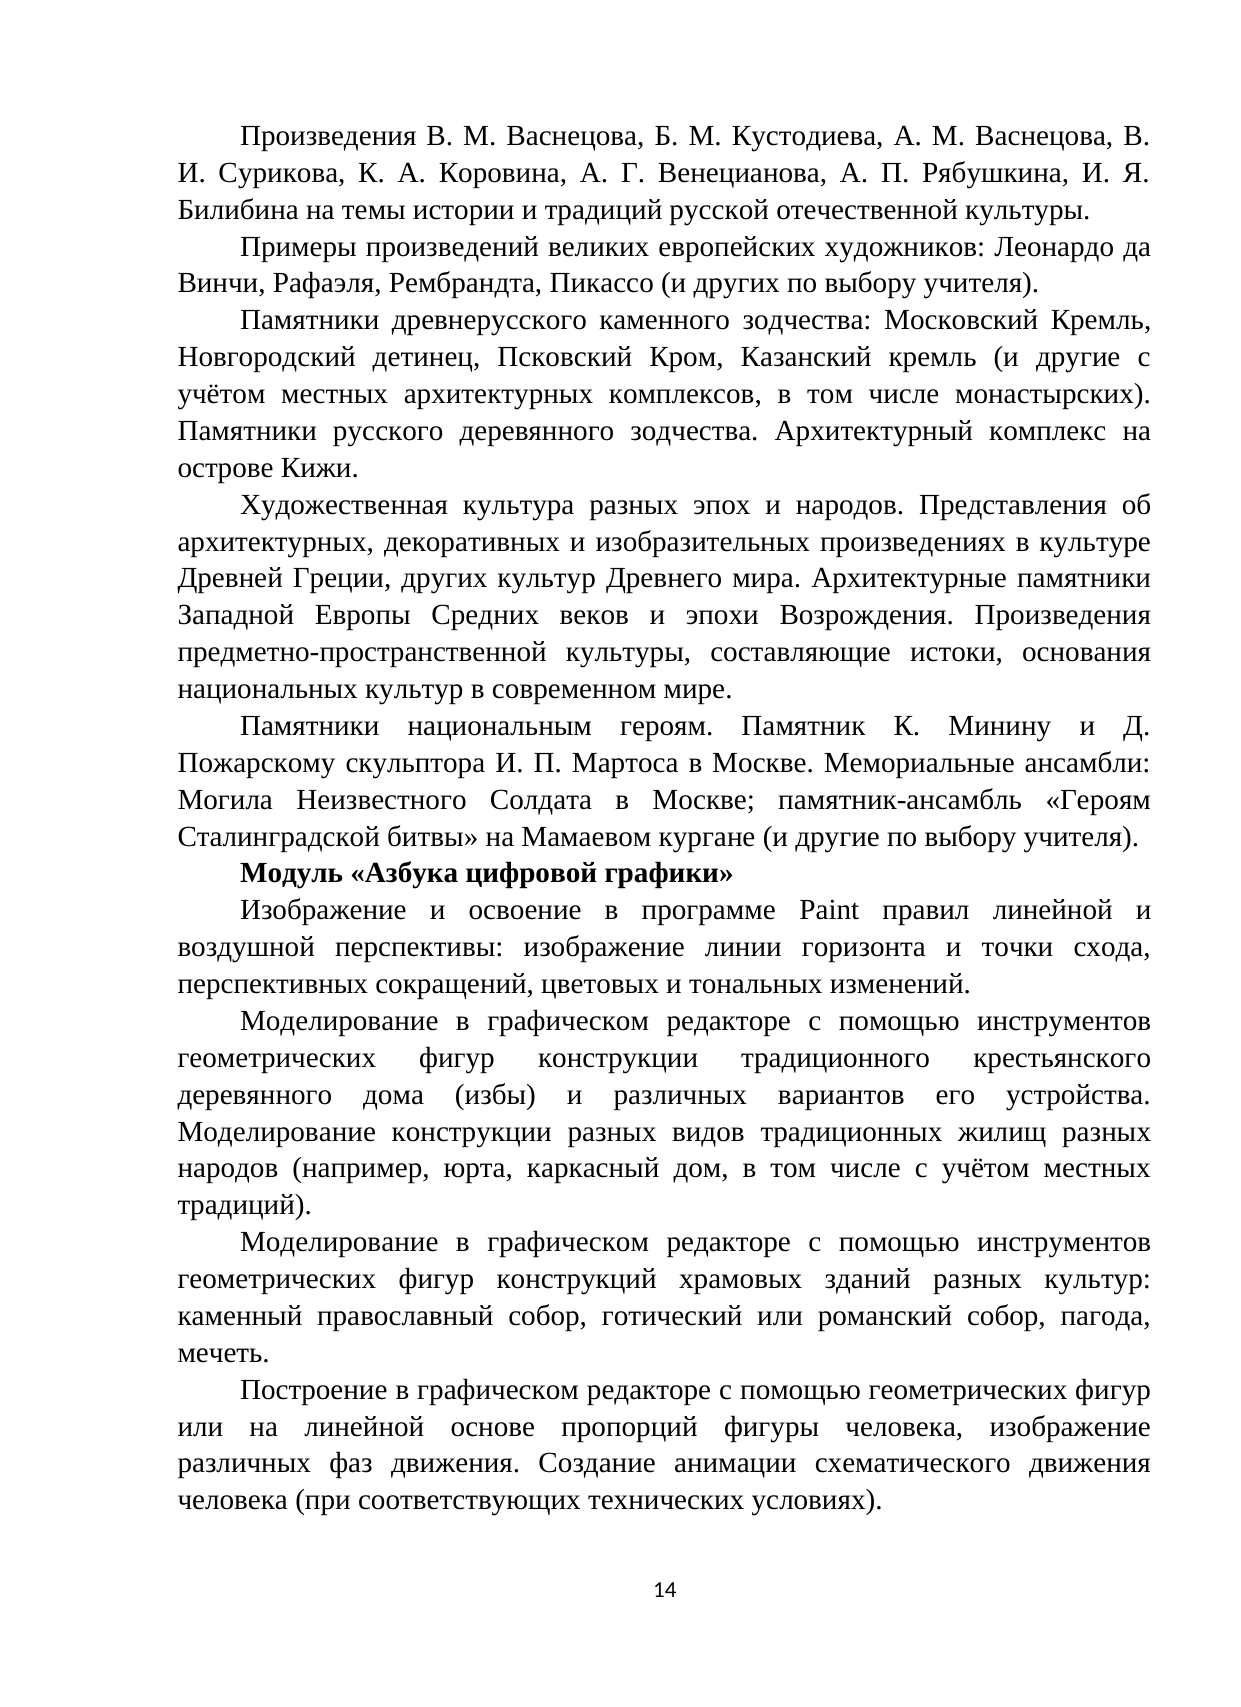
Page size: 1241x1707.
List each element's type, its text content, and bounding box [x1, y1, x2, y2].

text Изображение и освоение в программе Paint правил линейной и воздушной перспективы: изображение линии горизонта и точки схода, перспективных сокращений, цветовых и тональных изменений. [177, 892, 1152, 1000]
text Памятники древнерусского каменного зодчества: Московский Кремль, Новгородский детинец, Псковский Кром, Казанский кремль (и другие с учётом местных архитектурных комплексов, в том числе монастырских). Памятники русского деревянного зодчества. Архитектурный комплекс на острове Кижи. [177, 302, 1152, 483]
text Памятники национальным героям. Памятник К. Минину и Д. Пожарскому скульптора И. П. Мартоса в Москве. Мемориальные ансамбли: Могила Неизвестного Солдата в Москве; памятник-ансамбль «Героям Сталинградской битвы» на Мамаевом кургане (и другие по выбору учителя). [177, 708, 1152, 852]
text Модуль «Азбука цифровой графики» [177, 856, 1152, 889]
text Моделирование в графическом редакторе с помощью инструментов геометрических фигур конструкции традиционного крестьянского деревянного дома (избы) и различных вариантов его устройства. Моделирование конструкции разных видов традиционных жилищ разных народов (например, юрта, каркасный дом, в том числе с учётом местных традиций). [177, 1003, 1152, 1221]
text Построение в графическом редакторе с помощью геометрических фигур или на линейной основе пропорций фигуры человека, изображение различных фаз движения. Создание анимации схематического движения человека (при соответствующих технических условиях). [177, 1372, 1152, 1516]
text Примеры произведений великих европейских художников: Леонардо да Винчи, Рафаэля, Рембрандта, Пикассо (и других по выбору учителя). [177, 229, 1152, 299]
text Произведения В. М. Васнецова, Б. М. Кустодиева, А. М. Васнецова, В. И. Сурикова, К. А. Коровина, А. Г. Венецианова, А. П. Рябушкина, И. Я. Билибина на темы истории и традиций русской отечественной культуры. [177, 118, 1152, 225]
text Моделирование в графическом редакторе с помощью инструментов геометрических фигур конструкций храмовых зданий разных культур: каменный православный собор, готический или романский собор, пагода, мечеть. [177, 1224, 1152, 1368]
text Художественная культура разных эпох и народов. Представления об архитектурных, декоративных и изобразительных произведениях в культуре Древней Греции, других культур Древнего мира. Архитектурные памятники Западной Европы Средних веков и эпохи Возрождения. Произведения предметно-пространственной культуры, составляющие истоки, основания национальных культур в современном мире. [177, 487, 1152, 705]
